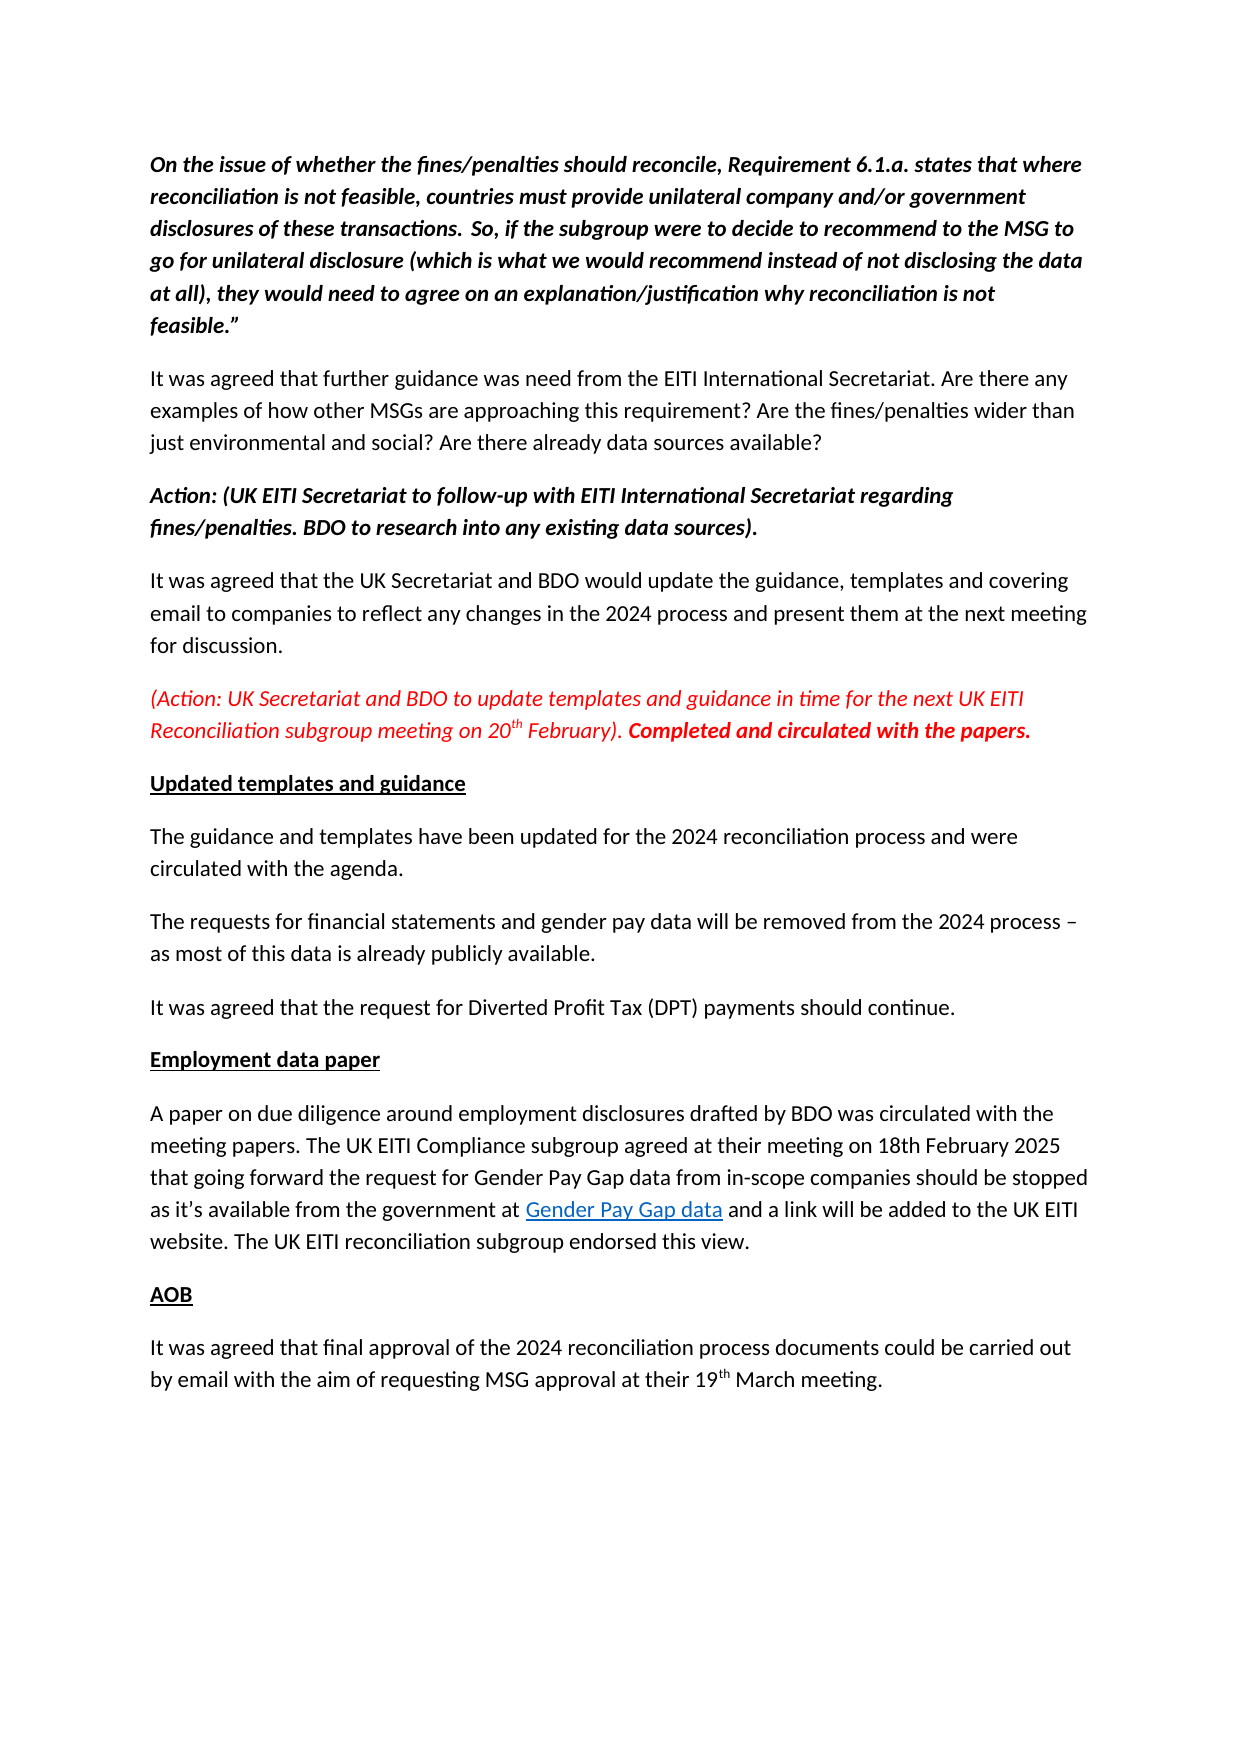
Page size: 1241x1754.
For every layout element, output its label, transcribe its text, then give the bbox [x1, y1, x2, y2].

text Employment data paper [150, 1046, 1090, 1074]
text The guidance and templates have been updated for the 2024 reconciliation process and were circulated with the agenda. [150, 822, 1090, 882]
text On the issue of whether the fines/penalties should reconcile, Requirement 6.1.a. states that where reconciliation is not feasible, countries must provide unilateral company and/or government disclosures of these transactions. So, if the subgroup were to decide to recommend to the MSG to go for unilateral disclosure (which is what we would recommend instead of not disclosing the data at all), they would need to agree on an explanation/justification why reconciliation is not feasible.” [150, 150, 1090, 339]
text It was agreed that the request for Diverted Profit Tax (DPT) payments should continue. [150, 993, 1090, 1021]
text A paper on due diligence around employment disclosures drafted by BDO was circulated with the meeting papers. The UK EITI Compliance subgroup agreed at their meeting on 18th February 2025 that going forward the request for Gender Pay Gap data from in-scope companies should be stopped as it’s available from the government at Gender Pay Gap data and a link will be added to the UK EITI website. The UK EITI reconciliation subgroup endorsed this view. [150, 1099, 1090, 1255]
text It was agreed that further guidance was need from the EITI International Secretariat. Are there any examples of how other MSGs are approaching this requirement? Are the fines/penalties wider than just environmental and social? Are there already data sources available? [150, 364, 1090, 456]
text Updated templates and guidance [150, 769, 1090, 797]
text It was agreed that the UK Secretariat and BDO would update the guidance, templates and covering email to companies to reflect any changes in the 2024 process and present them at the next meeting for discussion. [150, 567, 1090, 659]
text It was agreed that final approval of the 2024 reconciliation process documents could be carried out by email with the aim of requesting MSG approval at their 19th March meeting. [150, 1333, 1090, 1394]
text Action: (UK EITI Secretariat to follow-up with EITI International Secretariat regarding fines/penalties. BDO to research into any existing data sources). [150, 481, 1090, 542]
text The requests for financial statements and gender pay data will be removed from the 2024 process – as most of this data is already publicly available. [150, 907, 1090, 968]
text AOB [150, 1280, 1090, 1308]
text (Action: UK Secretariat and BDO to update templates and guidance in time for the next UK EITI Reconciliation subgroup meeting on 20th February). Completed and circulated with the papers. [150, 684, 1090, 744]
